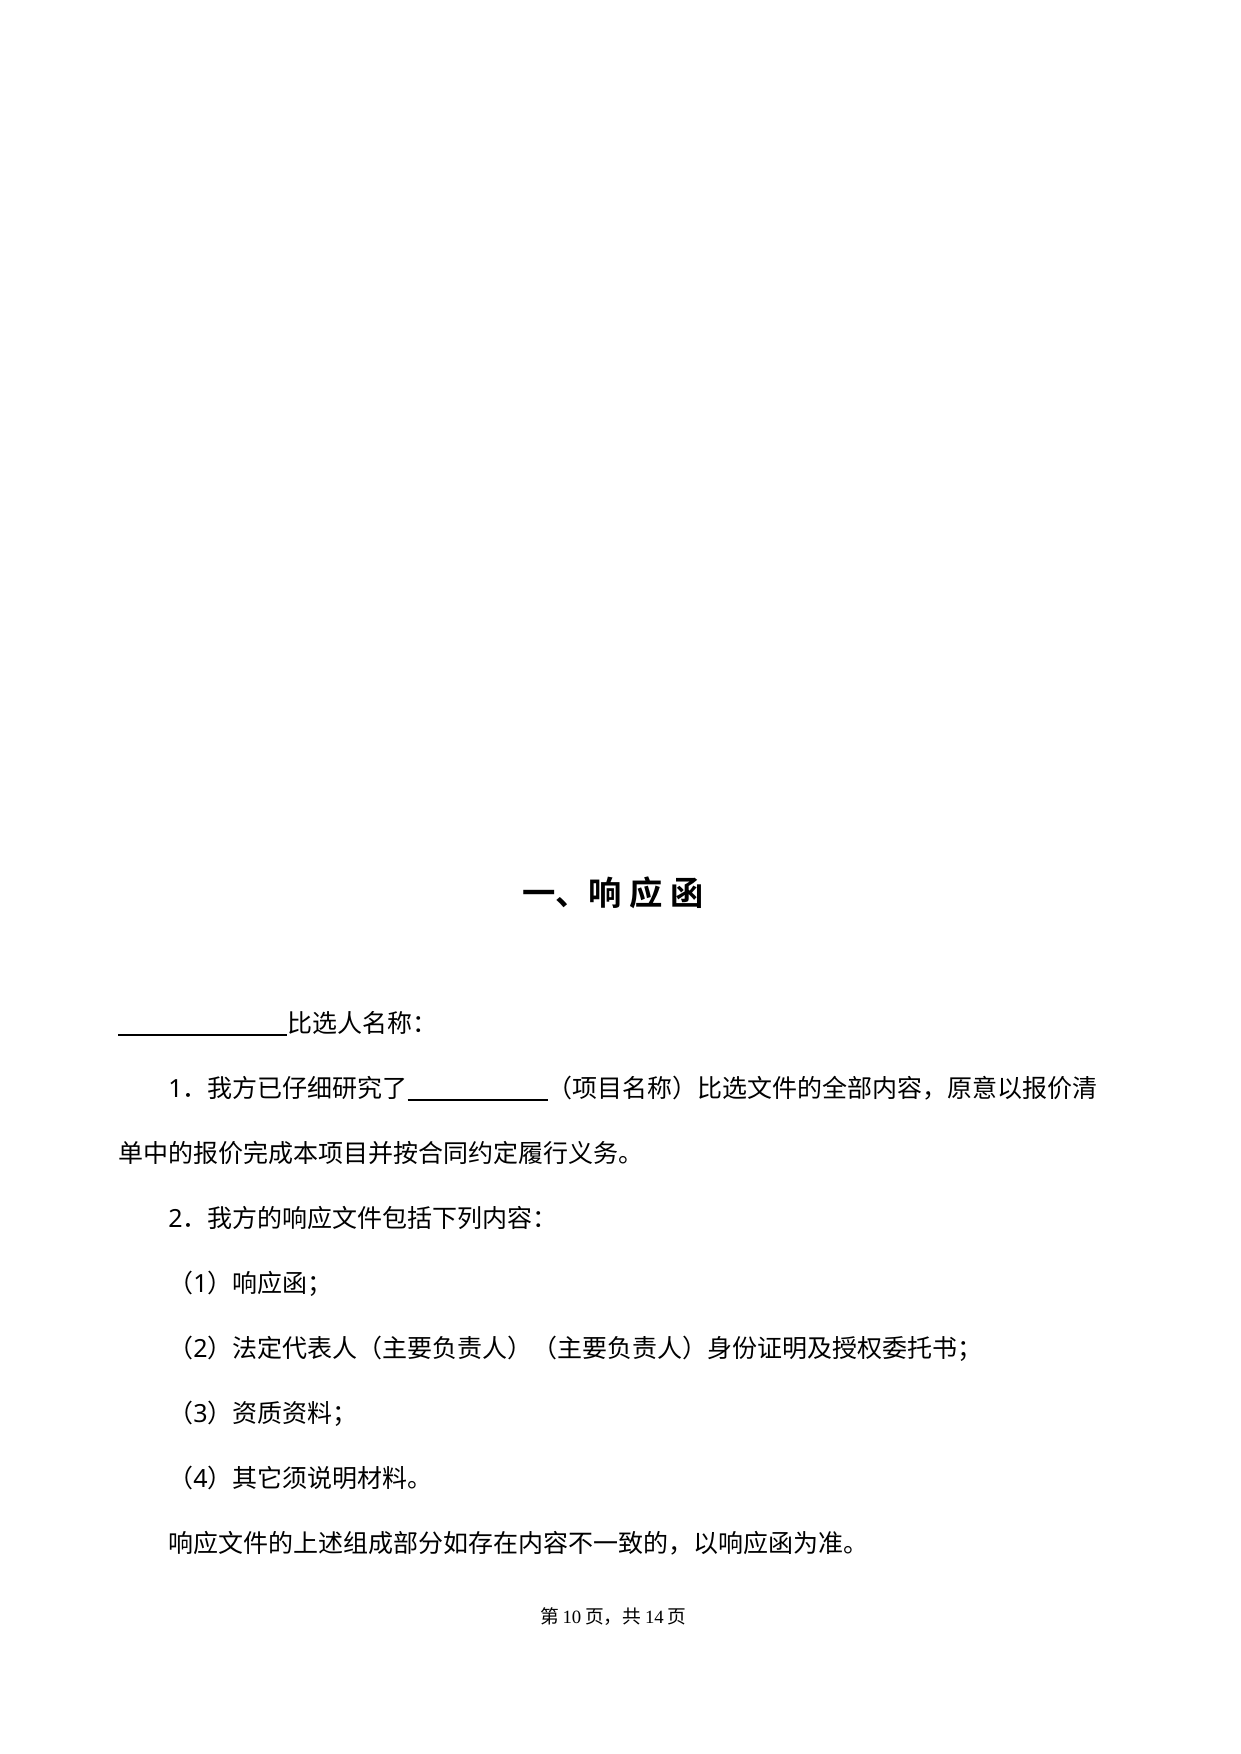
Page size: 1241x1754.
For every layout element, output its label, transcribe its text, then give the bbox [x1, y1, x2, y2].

text 比选人名称： [118, 989, 1107, 1054]
text 响应文件的上述组成部分如存在内容不一致的，以响应函为准。 [118, 1509, 1107, 1574]
text （1）响应函； [118, 1249, 1107, 1314]
text （2）法定代表人（主要负责人）（主要负责人）身份证明及授权委托书； [118, 1314, 1107, 1379]
text （3）资质资料； [118, 1379, 1107, 1444]
text 2．我方的响应文件包括下列内容： [118, 1184, 1107, 1249]
text （4）其它须说明材料。 [118, 1444, 1107, 1509]
text 一、响 应 函 [118, 859, 1107, 924]
text 1．我方已仔细研究了 （项目名称）比选文件的全部内容，原意以报价清单中的报价完成本项目并按合同约定履行义务。 [118, 1054, 1107, 1184]
